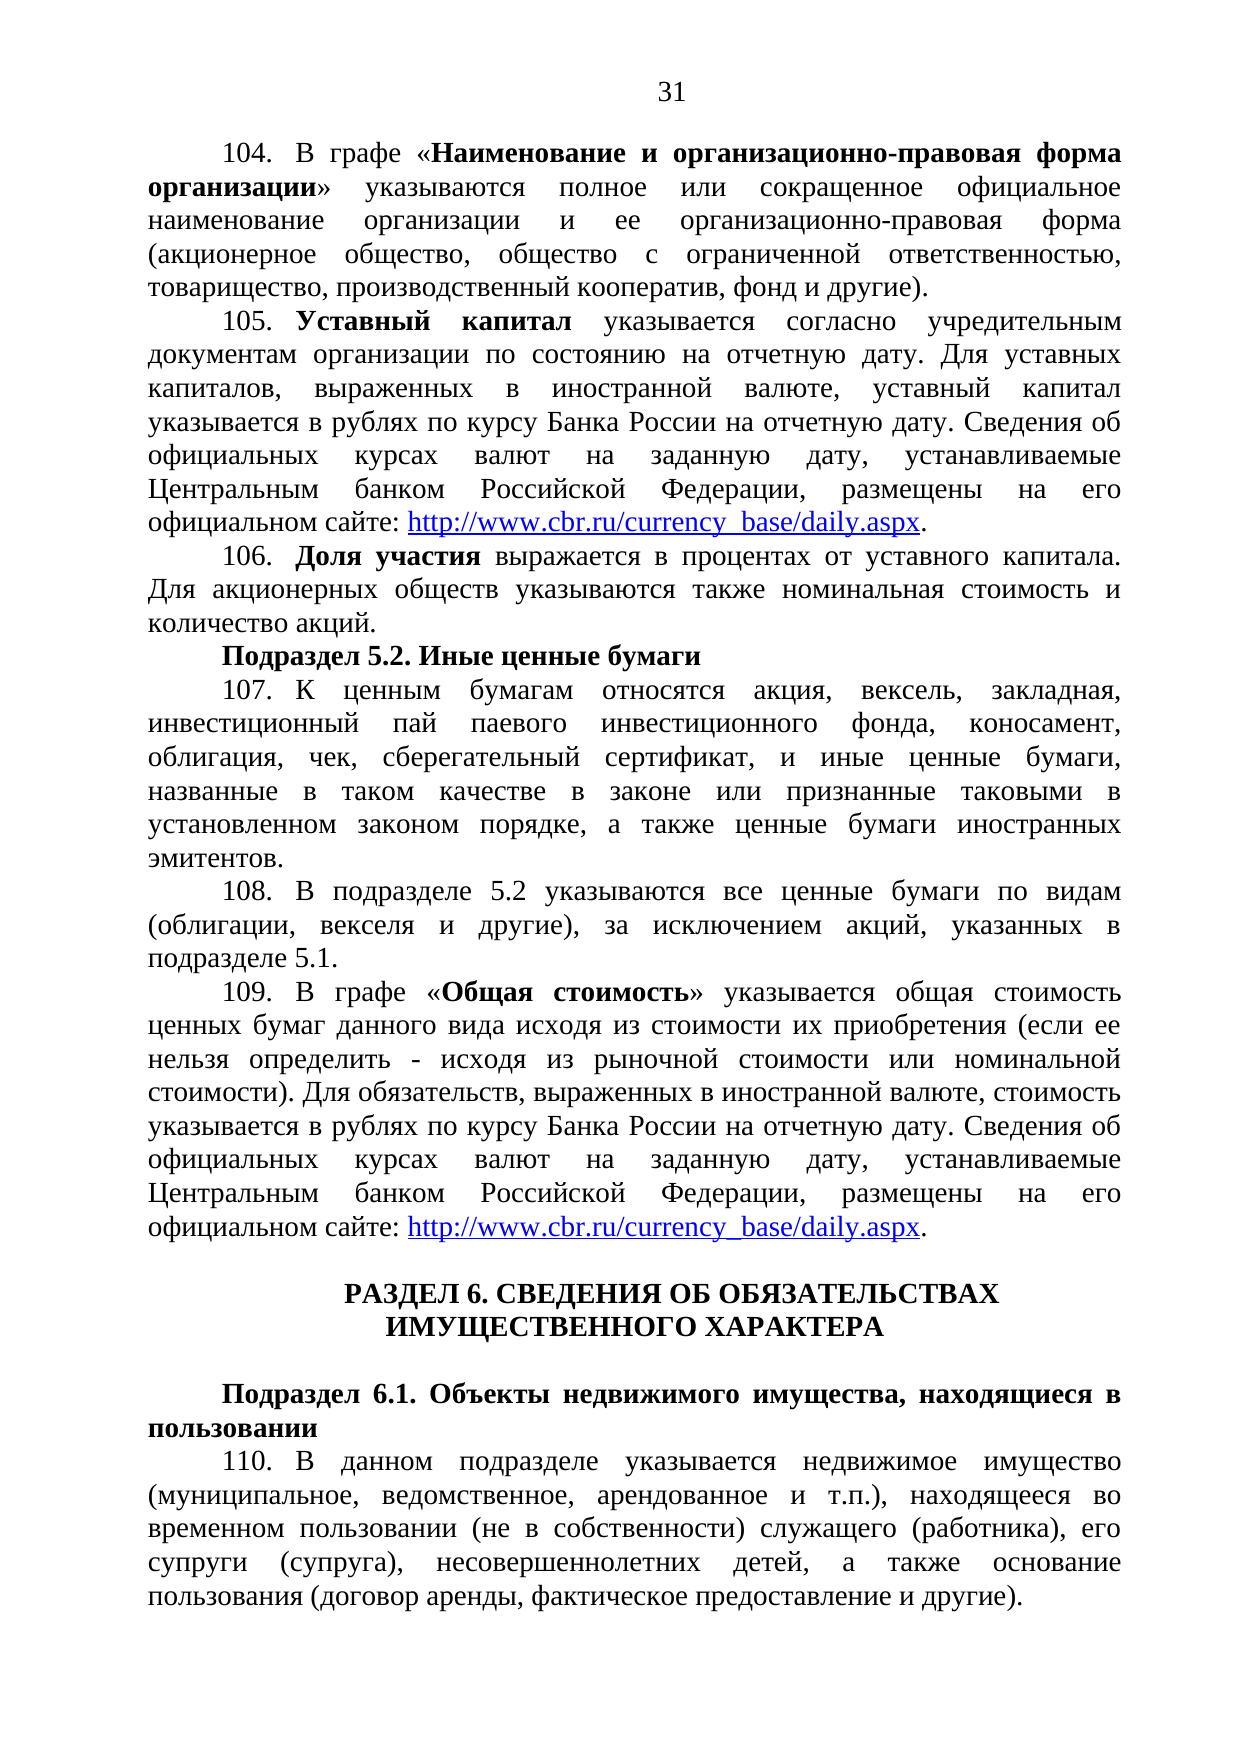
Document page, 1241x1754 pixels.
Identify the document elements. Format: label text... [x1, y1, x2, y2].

list В подразделе 5.2 указываются все ценные бумаги по видам (облигации, векселя и другие), за исключением акций, указанных в подразделе 5.1. [148, 873, 1122, 974]
list Подраздел 5.2. Иные ценные бумаги [148, 638, 1122, 672]
list В графе «Общая стоимость» указывается общая стоимость ценных бумаг данного вида исходя из стоимости их приобретения (если ее нельзя определить - исходя из рыночной стоимости или номинальной стоимости). Для обязательств, выраженных в иностранной валюте, стоимость указывается в рублях по курсу Банка России на отчетную дату. Сведения об официальных курсах валют на заданную дату, устанавливаемые Центральным банком Российской Федерации, размещены на его официальном сайте: http://www.cbr.ru/currency_base/daily.aspx. [148, 974, 1122, 1242]
text РАЗДЕЛ 6. СВЕДЕНИЯ ОБ ОБЯЗАТЕЛЬСТВАХ ИМУЩЕСТВЕННОГО ХАРАКТЕРА [148, 1276, 1122, 1343]
list В данном подразделе указывается недвижимое имущество (муниципальное, ведомственное, арендованное и т.п.), находящееся во временном пользовании (не в собственности) служащего (работника), его супруги (супруга), несовершеннолетних детей, а также основание пользования (договор аренды, фактическое предоставление и другие). [148, 1443, 1122, 1611]
list В графе «Наименование и организационно-правовая форма организации» указываются полное или сокращенное официальное наименование организации и ее организационно-правовая форма (акционерное общество, общество с ограниченной ответственностью, товарищество, производственный кооператив, фонд и другие). [148, 135, 1122, 303]
list Доля участия выражается в процентах от уставного капитала. Для акционерных обществ указываются также номинальная стоимость и количество акций. [148, 538, 1122, 638]
list Уставный капитал указывается согласно учредительным документам организации по состоянию на отчетную дату. Для уставных капиталов, выраженных в иностранной валюте, уставный капитал указывается в рублях по курсу Банка России на отчетную дату. Сведения об официальных курсах валют на заданную дату, устанавливаемые Центральным банком Российской Федерации, размещены на его официальном сайте: http://www.cbr.ru/currency_base/daily.aspx. [148, 303, 1122, 538]
text Подраздел 6.1. Объекты недвижимого имущества, находящиеся в пользовании [148, 1376, 1122, 1443]
list К ценным бумагам относятся акция, вексель, закладная, инвестиционный пай паевого инвестиционного фонда, коносамент, облигация, чек, сберегательный сертификат, и иные ценные бумаги, названные в таком качестве в законе или признанные таковыми в установленном законом порядке, а также ценные бумаги иностранных эмитентов. [148, 672, 1122, 873]
